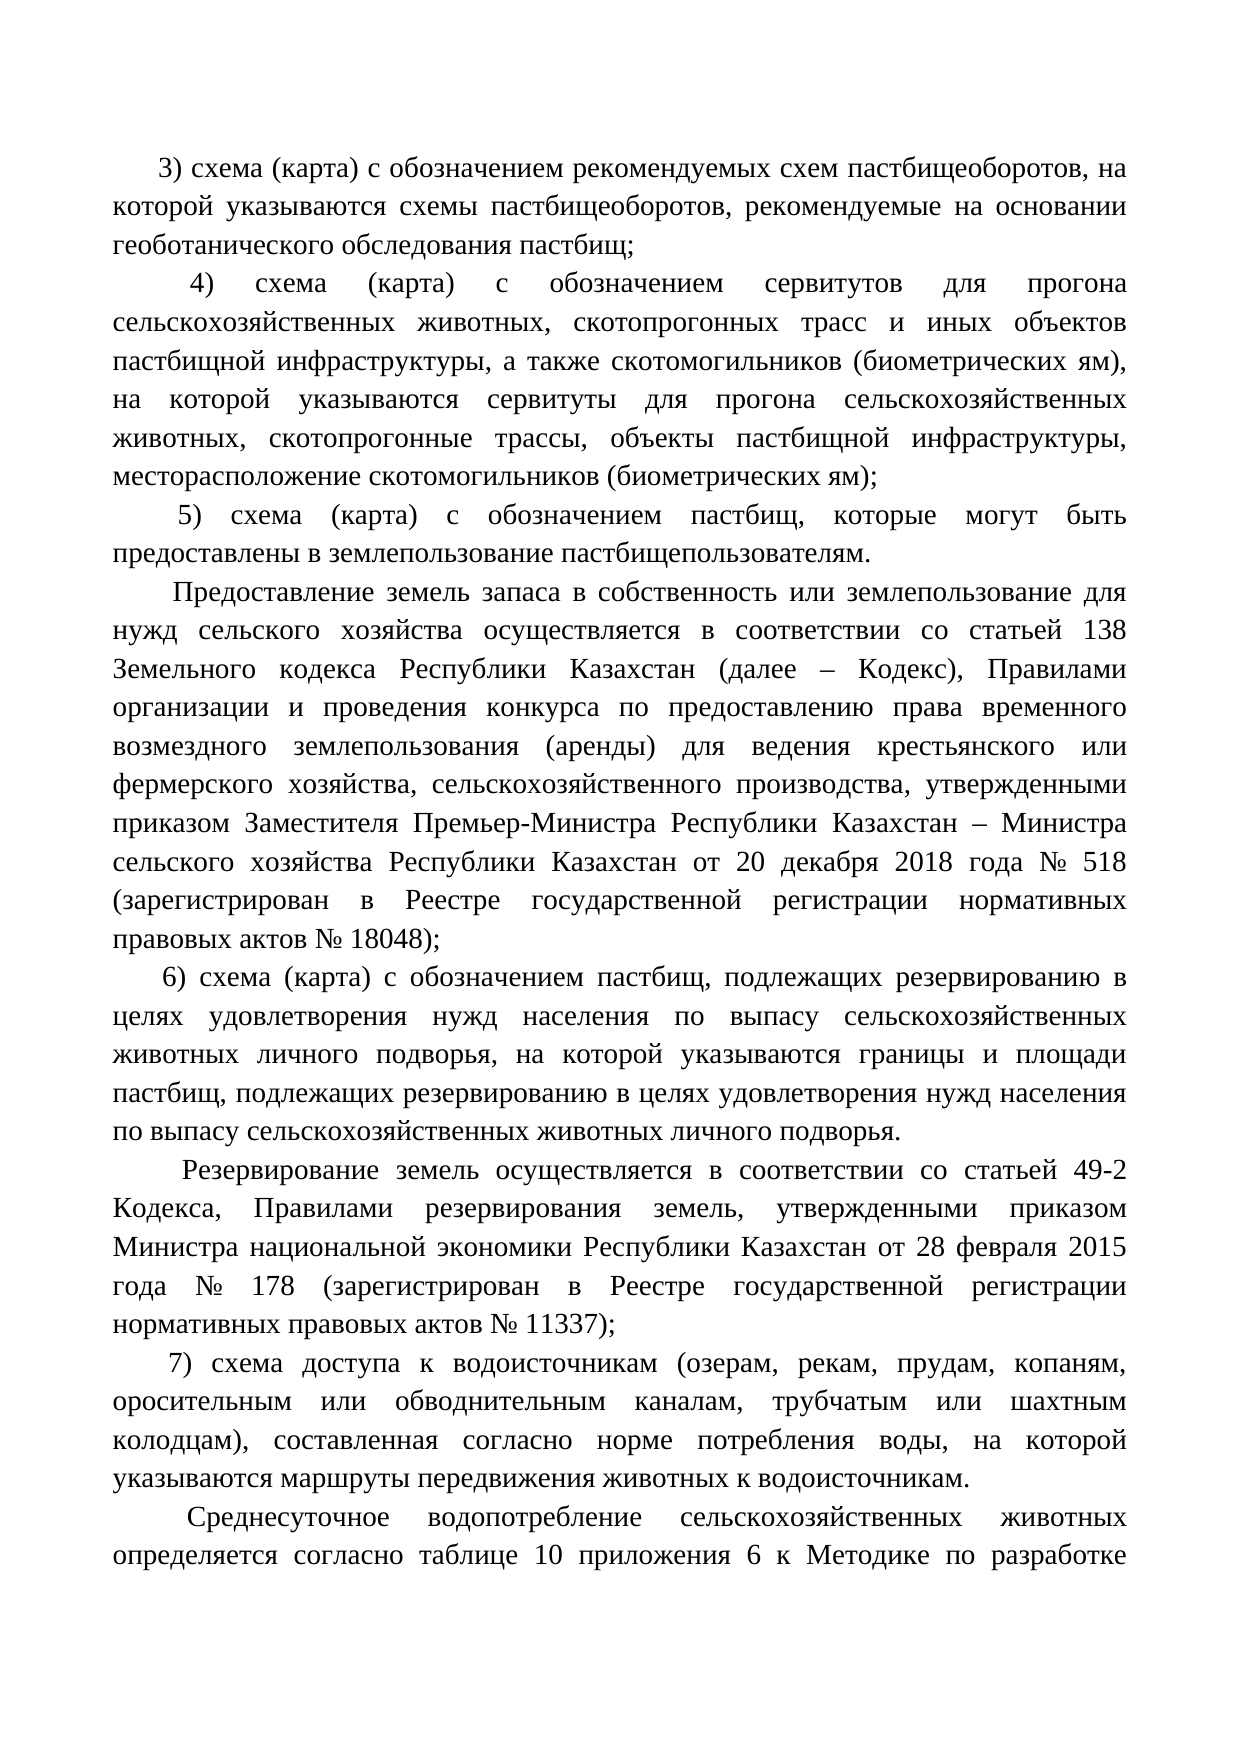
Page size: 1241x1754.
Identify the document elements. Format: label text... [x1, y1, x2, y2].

text 6) схема (карта) с обозначением пастбищ, подлежащих резервированию в целях удовлетворения нужд населения по выпасу сельскохозяйственных животных личного подворья, на которой указываются границы и площади пастбищ, подлежащих резервированию в целях удовлетворения нужд населения по выпасу сельскохозяйственных животных личного подворья. [112, 959, 1128, 1147]
text 5) схема (карта) с обозначением пастбищ, которые могут быть предоставлены в землепользование пастбищепользователям. [112, 497, 1128, 569]
text 4) схема (карта) с обозначением сервитутов для прогона сельскохозяйственных животных, скотопрогонных трасс и иных объектов пастбищной инфраструктуры, а также скотомогильников (биометрических ям), на которой указываются сервитуты для прогона сельскохозяйственных животных, скотопрогонные трассы, объекты пастбищной инфраструктуры, месторасположение скотомогильников (биометрических ям); [112, 266, 1128, 492]
text 3) схема (карта) с обозначением рекомендуемых схем пастбищеоборотов, на которой указываются схемы пастбищеоборотов, рекомендуемые на основании геоботанического обследования пастбищ; [112, 150, 1128, 261]
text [112, 1499, 1128, 1571]
text Предоставление земель запаса в собственность или землепользование для нужд сельского хозяйства осуществляется в соответствии со статьей 138 Земельного кодекса Республики Казахстан (далее – Кодекс), Правилами организации и проведения конкурса по предоставлению права временного возмездного землепользования (аренды) для ведения крестьянского или фермерского хозяйства, сельскохозяйственного производства, утвержденными приказом Заместителя Премьер-Министра Республики Казахстан – Министра сельского хозяйства Республики Казахстан от 20 декабря 2018 года № 518 (зарегистрирован в Реестре государственной регистрации нормативных правовых актов № 18048); [112, 574, 1128, 954]
text Резервирование земель осуществляется в соответствии со статьей 49-2 Кодекса, Правилами резервирования земель, утвержденными приказом Министра национальной экономики Республики Казахстан от 28 февраля 2015 года № 178 (зарегистрирован в Реестре государственной регистрации нормативных правовых актов № 11337); [112, 1152, 1128, 1340]
text 7) схема доступа к водоисточникам (озерам, рекам, прудам, копаням, оросительным или обводнительным каналам, трубчатым или шахтным колодцам), составленная согласно норме потребления воды, на которой указываются маршруты передвижения животных к водоисточникам. [112, 1345, 1128, 1494]
